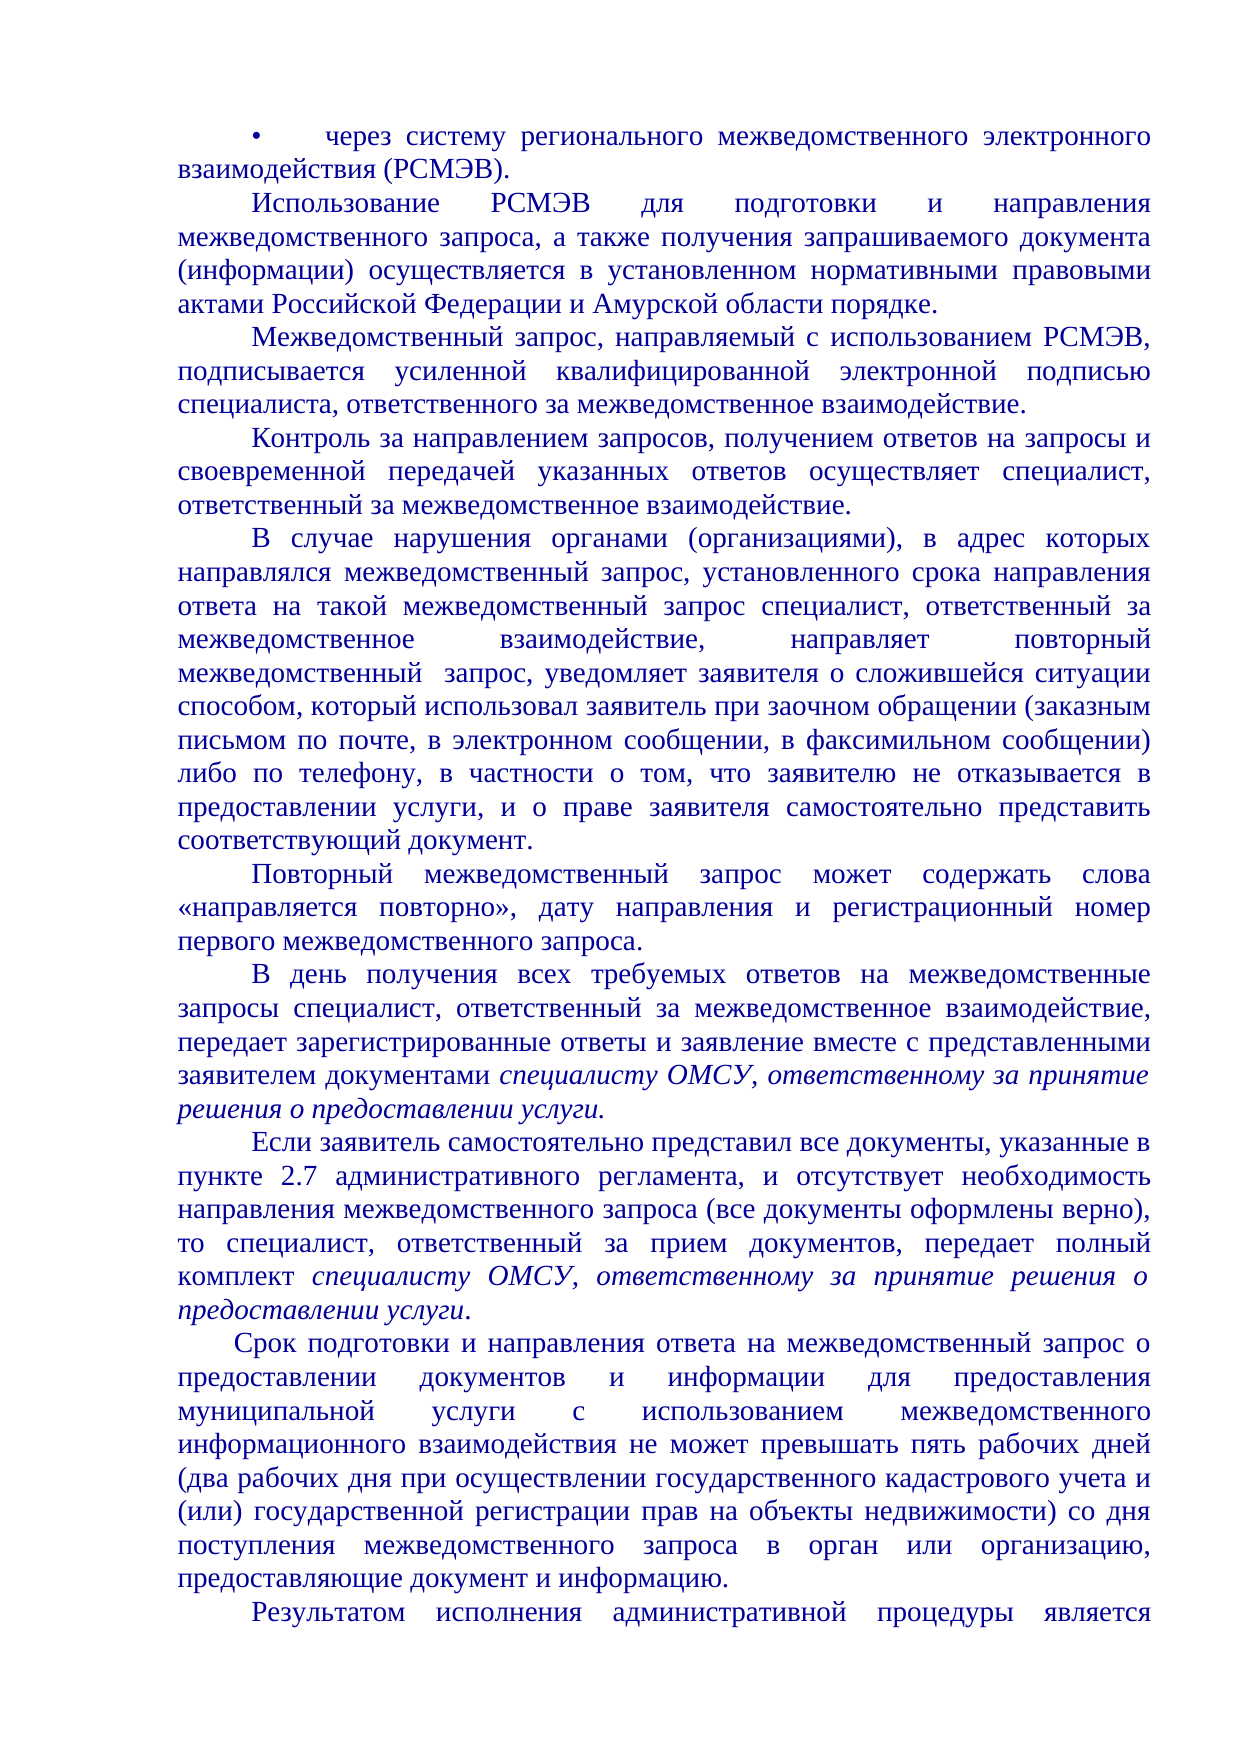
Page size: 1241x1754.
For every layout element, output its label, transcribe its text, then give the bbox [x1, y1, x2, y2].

text Срок подготовки и направления ответа на межведомственный запрос о предоставлении документов и информации для предоставления муниципальной услуги с использованием межведомственного информационного взаимодействия не может превышать пять рабочих дней (два рабочих дня при осуществлении государственного кадастрового учета и (или) государственной регистрации прав на объекты недвижимости) со дня поступления межведомственного запроса в орган или организацию, предоставляющие документ и информацию. [177, 1326, 1152, 1594]
text • через систему регионального межведомственного электронного взаимодействия (РСМЭВ). [177, 118, 1152, 185]
text Повторный межведомственный запрос может содержать слова «направляется повторно», дату направления и регистрационный номер первого межведомственного запроса. [177, 856, 1152, 957]
text В день получения всех требуемых ответов на межведомственные запросы специалист, ответственный за межведомственное взаимодействие, передает зарегистрированные ответы и заявление вместе с представленными заявителем документами специалисту ОМСУ, ответственному за принятие решения о предоставлении услуги. [177, 957, 1152, 1124]
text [177, 1594, 1152, 1627]
text Межведомственный запрос, направляемый с использованием РСМЭВ, подписывается усиленной квалифицированной электронной подписью специалиста, ответственного за межведомственное взаимодействие. [177, 319, 1152, 420]
text В случае нарушения органами (организациями), в адрес которых направлялся межведомственный запрос, установленного срока направления ответа на такой межведомственный запрос специалист, ответственный за межведомственное взаимодействие, направляет повторный межведомственный запрос, уведомляет заявителя о сложившейся ситуации способом, который использовал заявитель при заочном обращении (заказным письмом по почте, в электронном сообщении, в факсимильном сообщении) либо по телефону, в частности о том, что заявителю не отказывается в предоставлении услуги, и о праве заявителя самостоятельно представить соответствующий документ. [177, 521, 1152, 856]
text Использование РСМЭВ для подготовки и направления межведомственного запроса, а также получения запрашиваемого документа (информации) осуществляется в установленном нормативными правовыми актами Российской Федерации и Амурской области порядке. [177, 185, 1152, 319]
text Если заявитель самостоятельно представил все документы, указанные в пункте 2.7 административного регламента, и отсутствует необходимость направления межведомственного запроса (все документы оформлены верно), то специалист, ответственный за прием документов, передает полный комплект специалисту ОМСУ, ответственному за принятие решения о предоставлении услуги. [177, 1124, 1152, 1326]
text Контроль за направлением запросов, получением ответов на запросы и своевременной передачей указанных ответов осуществляет специалист, ответственный за межведомственное взаимодействие. [177, 420, 1152, 521]
